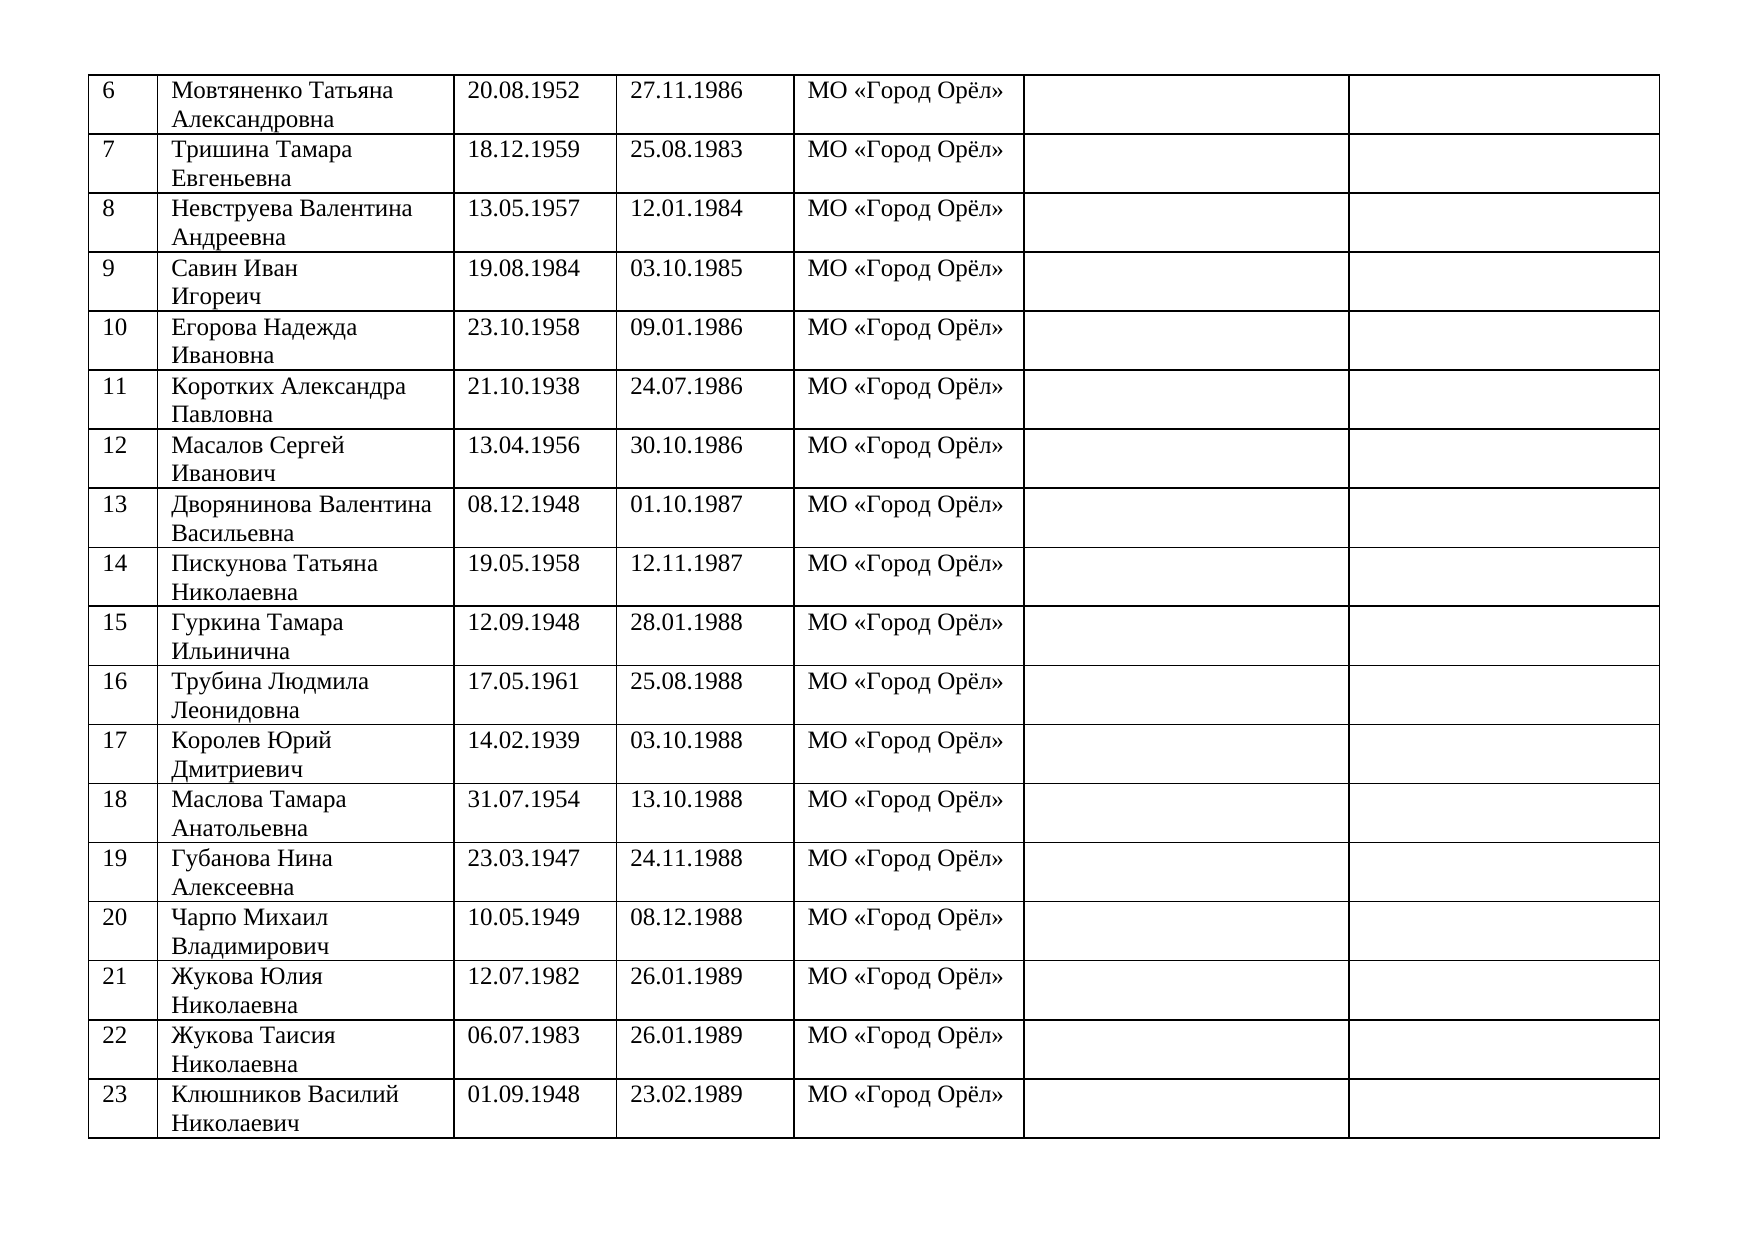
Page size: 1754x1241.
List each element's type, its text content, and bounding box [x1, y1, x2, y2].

table_cell 14.02.1939 [455, 725, 616, 783]
table_cell 08.12.1948 [455, 489, 616, 546]
table_cell Чарпо Михаил Владимирович [158, 902, 453, 960]
table_cell [1025, 548, 1348, 605]
table_cell 26.01.1989 [617, 1021, 793, 1078]
table_cell 6 [89, 76, 157, 133]
table_cell 13.05.1957 [455, 194, 616, 251]
table_cell [1025, 371, 1348, 428]
table_cell 11 [89, 371, 157, 428]
table_cell Гуркина Тамара Ильинична [158, 607, 453, 664]
table_cell 23.03.1947 [455, 843, 616, 901]
table_cell МО «Город Орёл» [795, 666, 1023, 723]
table_cell 01.09.1948 [455, 1080, 616, 1137]
table_cell 26.01.1989 [617, 961, 793, 1019]
table_cell 18 [89, 784, 157, 842]
table_cell 21 [89, 961, 157, 1019]
table_cell МО «Город Орёл» [795, 961, 1023, 1019]
table_cell Тришина Тамара Евгеньевна [158, 135, 453, 192]
table_cell МО «Город Орёл» [795, 253, 1023, 310]
table_cell Мовтяненко Татьяна Александровна [158, 76, 453, 133]
table_cell [1025, 1021, 1348, 1078]
table_cell Егорова Надежда Ивановна [158, 312, 453, 369]
table_cell 14 [89, 548, 157, 605]
table_cell Масалов Сергей Иванович [158, 430, 453, 487]
table_cell 09.01.1986 [617, 312, 793, 369]
table_cell МО «Город Орёл» [795, 430, 1023, 487]
table_cell 20 [89, 902, 157, 960]
table_cell 12.01.1984 [617, 194, 793, 251]
table_cell [1350, 1021, 1659, 1078]
table_cell [1350, 253, 1659, 310]
table_cell Клюшников Василий Николаевич [158, 1080, 453, 1137]
table_cell МО «Город Орёл» [795, 135, 1023, 192]
table_cell 01.10.1987 [617, 489, 793, 546]
table_cell Губанова Нина Алексеевна [158, 843, 453, 901]
table_cell 13.04.1956 [455, 430, 616, 487]
table_cell [1350, 430, 1659, 487]
table_cell Дворянинова Валентина Васильевна [158, 489, 453, 546]
table_cell 10 [89, 312, 157, 369]
table_cell 24.07.1986 [617, 371, 793, 428]
table_cell [1025, 253, 1348, 310]
table_cell 27.11.1986 [617, 76, 793, 133]
table_cell [1350, 725, 1659, 783]
table_cell 21.10.1938 [455, 371, 616, 428]
table_cell 19 [89, 843, 157, 901]
table_cell 28.01.1988 [617, 607, 793, 664]
table_cell 7 [89, 135, 157, 192]
table_cell МО «Город Орёл» [795, 489, 1023, 546]
table_cell МО «Город Орёл» [795, 1080, 1023, 1137]
table_cell 17 [89, 725, 157, 783]
table_cell [1350, 843, 1659, 901]
table_cell [1025, 76, 1348, 133]
table_cell 13.10.1988 [617, 784, 793, 842]
table_cell [1025, 135, 1348, 192]
table_cell 25.08.1983 [617, 135, 793, 192]
table_cell МО «Город Орёл» [795, 1021, 1023, 1078]
table_cell [1025, 312, 1348, 369]
table_cell [1350, 489, 1659, 546]
table_cell [1025, 194, 1348, 251]
table_cell Маслова Тамара Анатольевна [158, 784, 453, 842]
table_cell [1350, 371, 1659, 428]
table_cell 12.11.1987 [617, 548, 793, 605]
table_cell МО «Город Орёл» [795, 843, 1023, 901]
table_cell [1025, 784, 1348, 842]
table_cell 9 [89, 253, 157, 310]
table_cell 19.08.1984 [455, 253, 616, 310]
table_cell [1025, 489, 1348, 546]
table_cell 20.08.1952 [455, 76, 616, 133]
table_cell 23 [89, 1080, 157, 1137]
table_cell МО «Город Орёл» [795, 548, 1023, 605]
table_cell Королев Юрий Дмитриевич [158, 725, 453, 783]
table_cell МО «Город Орёл» [795, 784, 1023, 842]
table_cell МО «Город Орёл» [795, 725, 1023, 783]
table_cell [1025, 725, 1348, 783]
table_cell 03.10.1988 [617, 725, 793, 783]
table_cell 12.09.1948 [455, 607, 616, 664]
table_cell Пискунова Татьяна Николаевна [158, 548, 453, 605]
table_cell [1350, 194, 1659, 251]
table_cell МО «Город Орёл» [795, 194, 1023, 251]
table_cell 17.05.1961 [455, 666, 616, 723]
table_cell 16 [89, 666, 157, 723]
table_cell [1350, 1080, 1659, 1137]
table_cell МО «Город Орёл» [795, 371, 1023, 428]
table_cell Невструева Валентина Андреевна [158, 194, 453, 251]
table_cell Трубина Людмила Леонидовна [158, 666, 453, 723]
table_cell [1350, 666, 1659, 723]
table_cell [1350, 784, 1659, 842]
table_cell МО «Город Орёл» [795, 312, 1023, 369]
table_cell 23.10.1958 [455, 312, 616, 369]
table_cell [1025, 607, 1348, 664]
table_cell [1025, 666, 1348, 723]
table_cell 18.12.1959 [455, 135, 616, 192]
table_cell МО «Город Орёл» [795, 607, 1023, 664]
table_cell 23.02.1989 [617, 1080, 793, 1137]
table_cell [1350, 961, 1659, 1019]
table_cell [1025, 902, 1348, 960]
table_cell 31.07.1954 [455, 784, 616, 842]
table_cell 13 [89, 489, 157, 546]
table_cell 25.08.1988 [617, 666, 793, 723]
table_cell Жукова Таисия Николаевна [158, 1021, 453, 1078]
table_cell 06.07.1983 [455, 1021, 616, 1078]
table_cell [1025, 843, 1348, 901]
table_cell 03.10.1985 [617, 253, 793, 310]
table_cell [1350, 902, 1659, 960]
table_cell Жукова Юлия Николаевна [158, 961, 453, 1019]
table_cell [1350, 607, 1659, 664]
table_cell 12.07.1982 [455, 961, 616, 1019]
table_cell Савин Иван Игореич [158, 253, 453, 310]
table_cell Коротких Александра Павловна [158, 371, 453, 428]
table_cell 10.05.1949 [455, 902, 616, 960]
table_cell [1350, 76, 1659, 133]
table_cell [1025, 430, 1348, 487]
table_cell [1025, 1080, 1348, 1137]
table_cell 19.05.1958 [455, 548, 616, 605]
table_cell [1025, 961, 1348, 1019]
table_cell [1350, 135, 1659, 192]
table_cell 08.12.1988 [617, 902, 793, 960]
table_cell МО «Город Орёл» [795, 76, 1023, 133]
table_cell МО «Город Орёл» [795, 902, 1023, 960]
table_cell [1350, 548, 1659, 605]
table_cell [1350, 312, 1659, 369]
table_cell 8 [89, 194, 157, 251]
table_cell 15 [89, 607, 157, 664]
table_cell 24.11.1988 [617, 843, 793, 901]
table_cell 30.10.1986 [617, 430, 793, 487]
table_cell 12 [89, 430, 157, 487]
table_cell 22 [89, 1021, 157, 1078]
